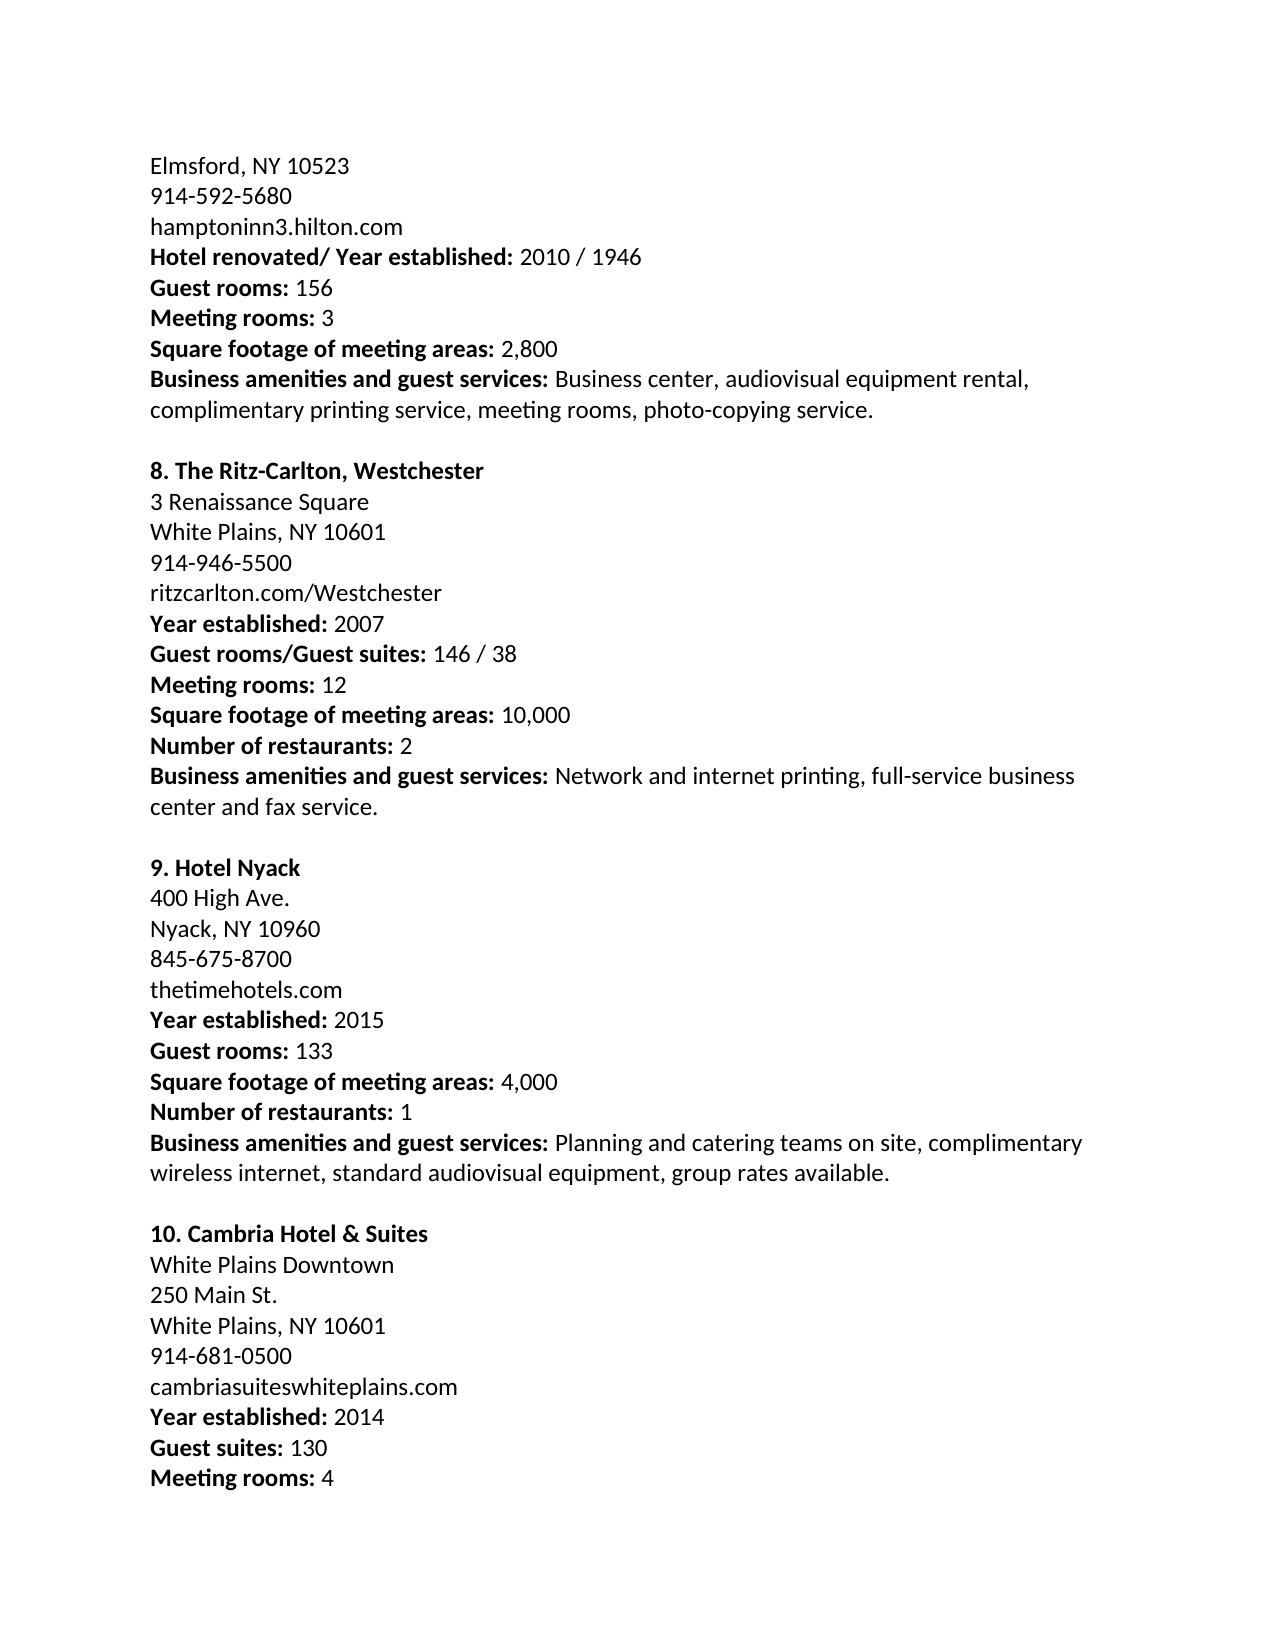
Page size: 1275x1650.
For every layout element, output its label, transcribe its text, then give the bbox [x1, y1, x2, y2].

text Square footage of meeting areas: 2,800 [150, 333, 1125, 364]
text Hotel renovated/ Year established: 2010 / 1946 [150, 242, 1125, 272]
text Business amenities and guest services: Planning and catering teams on site, complimentary wireless internet, standard audiovisual equipment, group rates available. [150, 1127, 1125, 1188]
text 914-681-0500 [150, 1340, 1125, 1371]
text Guest rooms: 133 [150, 1035, 1125, 1066]
text 914-592-5680 [150, 181, 1125, 211]
text 3 Renaissance Square [150, 486, 1125, 516]
text Meeting rooms: 3 [150, 303, 1125, 333]
text 914-946-5500 [150, 547, 1125, 577]
text Business amenities and guest services: Network and internet printing, full-service business center and fax service. [150, 760, 1125, 821]
text Meeting rooms: 12 [150, 669, 1125, 699]
text cambriasuiteswhiteplains.com [150, 1371, 1125, 1401]
text Number of restaurants: 1 [150, 1096, 1125, 1127]
text Guest rooms/Guest suites: 146 / 38 [150, 638, 1125, 669]
text Number of restaurants: 2 [150, 730, 1125, 760]
text Year established: 2014 [150, 1401, 1125, 1432]
text White Plains, NY 10601 [150, 1310, 1125, 1340]
text Year established: 2015 [150, 1004, 1125, 1035]
text 400 High Ave. [150, 882, 1125, 913]
text White Plains, NY 10601 [150, 516, 1125, 547]
text 9. Hotel Nyack [150, 852, 1125, 882]
text Square footage of meeting areas: 4,000 [150, 1066, 1125, 1096]
text ritzcarlton.com/Westchester [150, 577, 1125, 608]
text Guest suites: 130 [150, 1432, 1125, 1462]
text 10. Cambria Hotel & Suites [150, 1218, 1125, 1249]
text Guest rooms: 156 [150, 272, 1125, 303]
text Elmsford, NY 10523 [150, 150, 1125, 181]
text White Plains Downtown [150, 1249, 1125, 1279]
text Year established: 2007 [150, 608, 1125, 638]
text Square footage of meeting areas: 10,000 [150, 699, 1125, 730]
text 8. The Ritz-Carlton, Westchester [150, 455, 1125, 486]
text Meeting rooms: 4 [150, 1462, 1125, 1493]
text Business amenities and guest services: Business center, audiovisual equipment rental, complimentary printing service, meeting rooms, photo-copying service. [150, 364, 1125, 425]
text 845-675-8700 [150, 943, 1125, 974]
text hamptoninn3.hilton.com [150, 211, 1125, 242]
text thetimehotels.com [150, 974, 1125, 1004]
text 250 Main St. [150, 1279, 1125, 1310]
text Nyack, NY 10960 [150, 913, 1125, 943]
